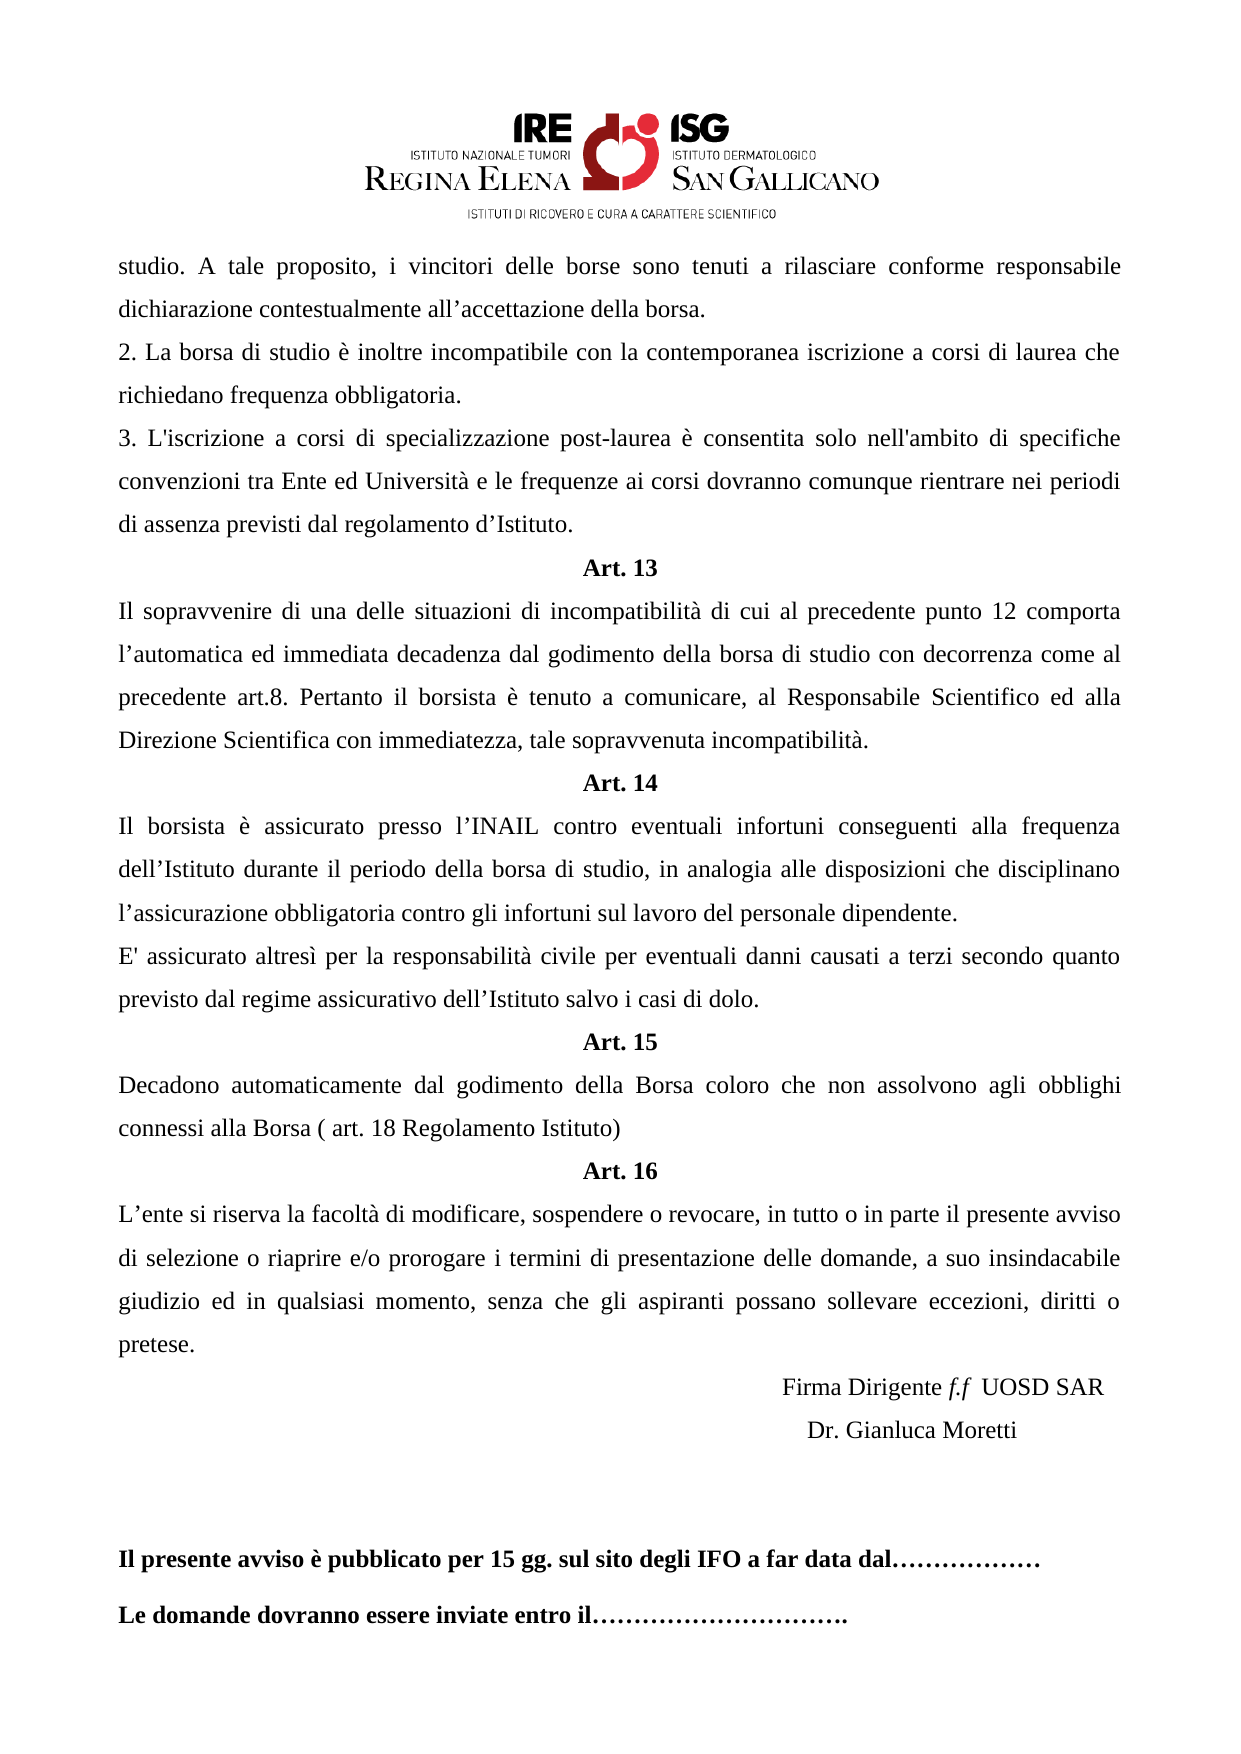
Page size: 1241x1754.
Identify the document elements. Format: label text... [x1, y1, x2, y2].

text Il borsista è assicurato presso l’INAIL contro eventuali infortuni conseguenti alla frequenza dell’Istituto durante il periodo della borsa di studio, in analogia alle disposizioni che disciplinano l’assicurazione obbligatoria contro gli infortuni sul lavoro del personale dipendente. [118, 811, 1122, 926]
text E' assicurato altresì per la responsabilità civile per eventuali danni causati a terzi secondo quanto previsto dal regime assicurativo dell’Istituto salvo i casi di dolo. [118, 941, 1122, 1013]
text 2. La borsa di studio è inoltre incompatibile con la contemporanea iscrizione a corsi di laurea che richiedano frequenza obbligatoria. [118, 337, 1122, 409]
text Art. 14 [118, 768, 1122, 797]
text 3. L'iscrizione a corsi di specializzazione post-laurea è consentita solo nell'ambito di specifiche convenzioni tra Ente ed Università e le frequenze ai corsi dovranno comunque rientrare nei periodi di assenza previsti dal regolamento d’Istituto. [118, 423, 1122, 538]
text L’ente si riserva la facoltà di modificare, sospendere o revocare, in tutto o in parte il presente avviso di selezione o riaprire e/o prorogare i termini di presentazione delle domande, a suo insindacabile giudizio ed in qualsiasi momento, senza che gli aspiranti possano sollevare eccezioni, diritti o pretese. [118, 1199, 1122, 1358]
text Art. 15 [118, 1027, 1122, 1056]
text Dr. Gianluca Moretti [708, 1415, 1122, 1444]
picture [118, 73, 1123, 251]
text Art. 13 [118, 553, 1122, 581]
text Il sopravvenire di una delle situazioni di incompatibilità di cui al precedente punto 12 comporta l’automatica ed immediata decadenza dal godimento della borsa di studio con decorrenza come al precedente art.8. Pertanto il borsista è tenuto a comunicare, al Responsabile Scientifico ed alla Direzione Scientifica con immediatezza, tale sopravvenuta incompatibilità. [118, 596, 1122, 754]
text Firma Dirigente f.f UOSD SAR [708, 1372, 1122, 1401]
text Art. 16 [118, 1156, 1122, 1185]
text Le domande dovranno essere inviate entro il…………………………. [118, 1600, 1122, 1629]
text Il presente avviso è pubblicato per 15 gg. sul sito degli IFO a far data dal……………… [118, 1544, 1122, 1573]
text Decadono automaticamente dal godimento della Borsa coloro che non assolvono agli obblighi connessi alla Borsa ( art. 18 Regolamento Istituto) [118, 1070, 1122, 1142]
